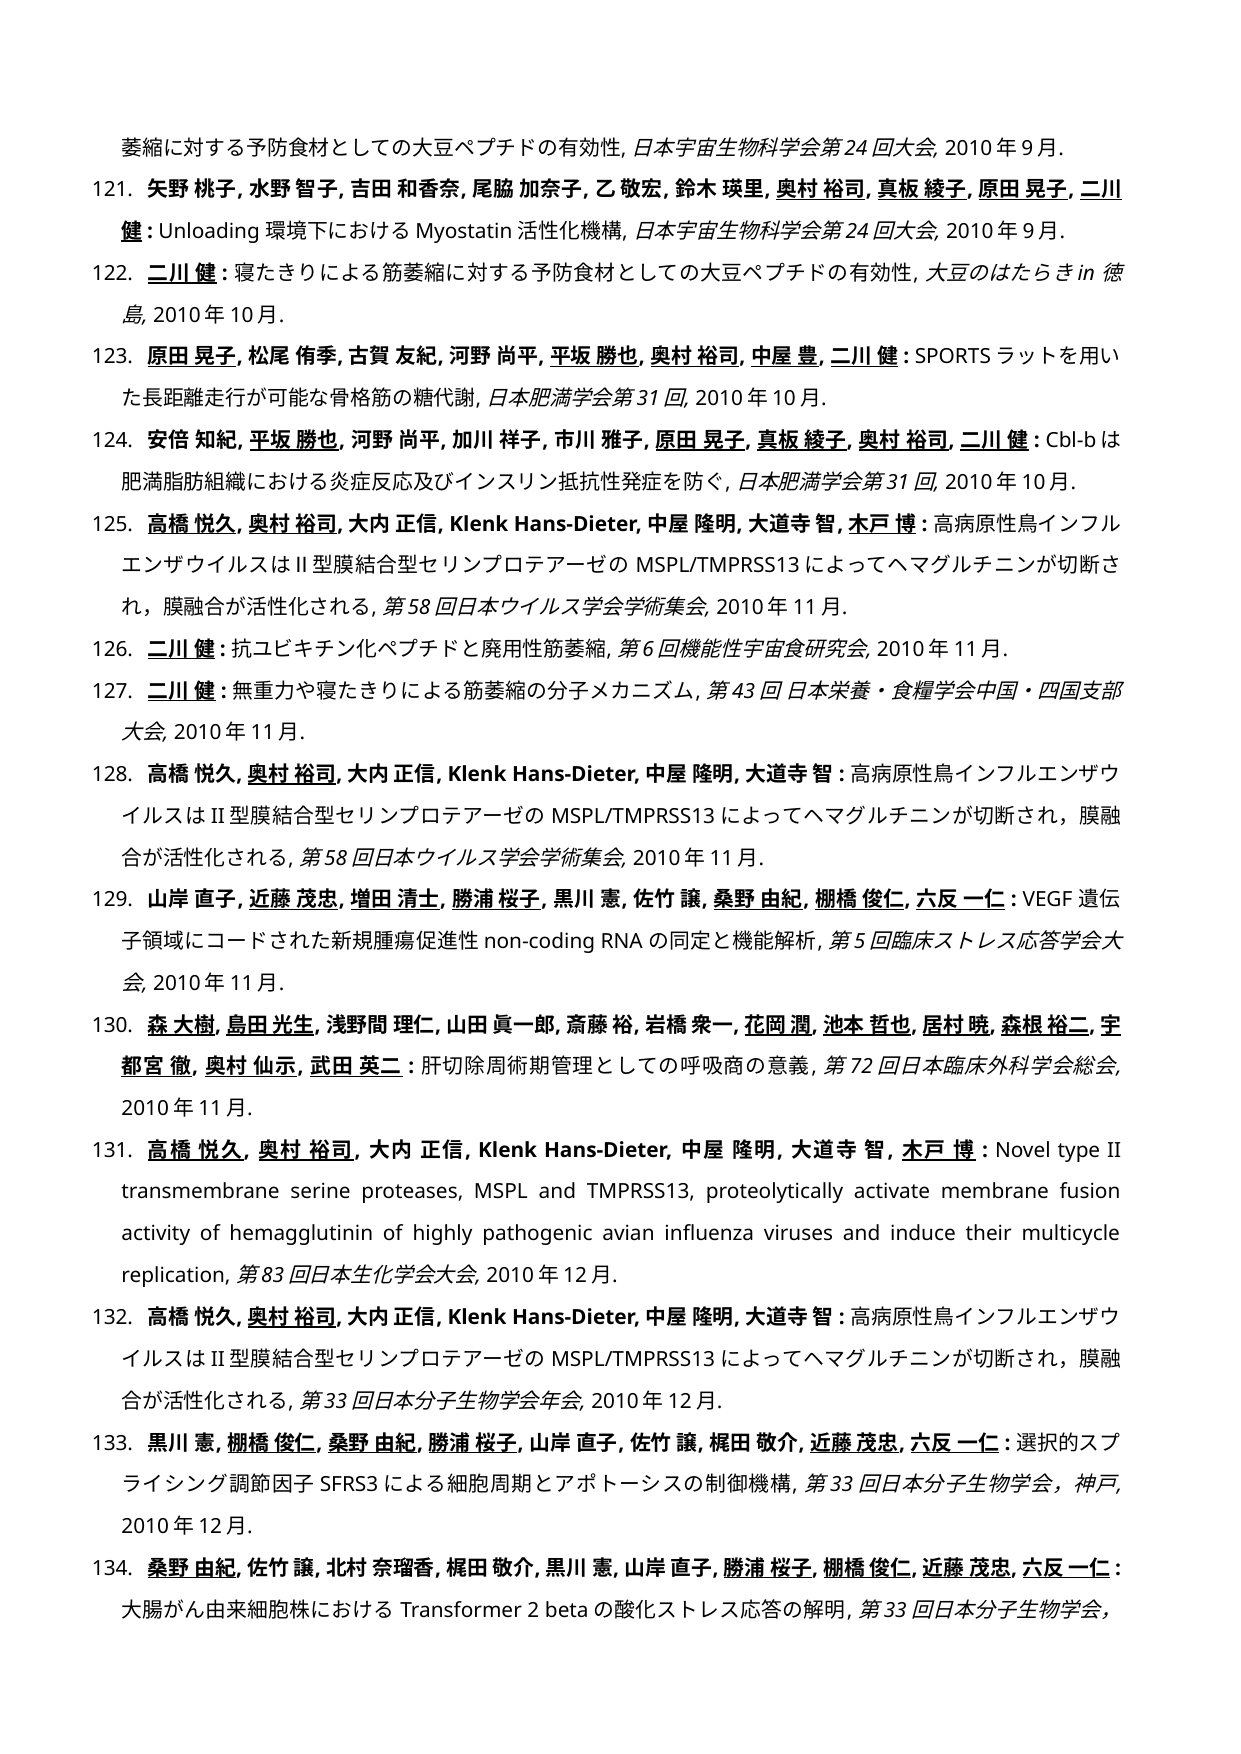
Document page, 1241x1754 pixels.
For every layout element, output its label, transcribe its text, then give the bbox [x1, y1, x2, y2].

list 二川 健 : 寝たきりによる筋萎縮に対する予防食材としての大豆ペプチドの有効性, 大豆のはたらきin 徳島, 2010年10月. [92, 250, 1122, 334]
list 安倍 知紀, 平坂 勝也, 河野 尚平, 加川 祥子, 市川 雅子, 原田 晃子, 真板 綾子, 奥村 裕司, 二川 健 : Cbl-bは肥満脂肪組織における炎症反応及びインスリン抵抗性発症を防ぐ, 日本肥満学会第31回, 2010年10月. [92, 417, 1122, 501]
list 原田 晃子, 松尾 侑季, 古賀 友紀, 河野 尚平, 平坂 勝也, 奥村 裕司, 中屋 豊, 二川 健 : SPORTSラットを用いた長距離走行が可能な骨格筋の糖代謝, 日本肥満学会第31回, 2010年10月. [92, 334, 1122, 417]
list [92, 1545, 1122, 1629]
list 高橋 悦久, 奥村 裕司, 大内 正信, Klenk Hans-Dieter, 中屋 隆明, 大道寺 智 : 高病原性鳥インフルエンザウイルスはII型膜結合型セリンプロテアーゼのMSPL/TMPRSS13によってヘマグルチニンが切断され，膜融合が活性化される, 第58回日本ウイルス学会学術集会, 2010年11月. [92, 752, 1122, 877]
list 黒川 憲, 棚橋 俊仁, 桑野 由紀, 勝浦 桜子, 山岸 直子, 佐竹 譲, 梶田 敬介, 近藤 茂忠, 六反 一仁 : 選択的スプライシング調節因子SFRS3による細胞周期とアポトーシスの制御機構, 第33回日本分子生物学会，神戸, 2010年12月. [92, 1420, 1122, 1545]
list 二川 健 : 抗ユビキチン化ペプチドと廃用性筋萎縮, 第6回機能性宇宙食研究会, 2010年11月. [92, 626, 1122, 668]
list 高橋 悦久, 奥村 裕司, 大内 正信, Klenk Hans-Dieter, 中屋 隆明, 大道寺 智, 木戸 博 : Novel type II transmembrane serine proteases, MSPL and TMPRSS13, proteolytically activate membrane fusion activity of hemagglutinin of highly pathogenic avian influenza viruses and induce their multicycle replication, 第83回日本生化学会大会, 2010年12月. [92, 1128, 1122, 1295]
list 矢野 桃子, 水野 智子, 吉田 和香奈, 尾脇 加奈子, 乙 敬宏, 鈴木 瑛里, 奥村 裕司, 真板 綾子, 原田 晃子, 二川 健 : Unloading 環境下におけるMyostatin 活性化機構, 日本宇宙生物科学会第24回大会, 2010年9月. [92, 167, 1122, 250]
list 森 大樹, 島田 光生, 浅野間 理仁, 山田 眞一郎, 斎藤 裕, 岩橋 衆一, 花岡 潤, 池本 哲也, 居村 暁, 森根 裕二, 宇都宮 徹, 奥村 仙示, 武田 英二 : 肝切除周術期管理としての呼吸商の意義, 第72回日本臨床外科学会総会, 2010年11月. [92, 1002, 1122, 1128]
list 高橋 悦久, 奥村 裕司, 大内 正信, Klenk Hans-Dieter, 中屋 隆明, 大道寺 智 : 高病原性鳥インフルエンザウイルスはII型膜結合型セリンプロテアーゼのMSPL/TMPRSS13によってヘマグルチニンが切断され，膜融合が活性化される, 第33回日本分子生物学会年会, 2010年12月. [92, 1295, 1122, 1420]
list 高橋 悦久, 奥村 裕司, 大内 正信, Klenk Hans-Dieter, 中屋 隆明, 大道寺 智, 木戸 博 : 高病原性鳥インフルエンザウイルスはⅡ型膜結合型セリンプロテアーゼのMSPL/TMPRSS13によってヘマグルチニンが切断され，膜融合が活性化される, 第58回日本ウイルス学会学術集会, 2010年11月. [92, 501, 1122, 626]
list 山岸 直子, 近藤 茂忠, 増田 清士, 勝浦 桜子, 黒川 憲, 佐竹 譲, 桑野 由紀, 棚橋 俊仁, 六反 一仁 : VEGF 遺伝子領域にコードされた新規腫瘍促進性non-coding RNA の同定と機能解析, 第5回臨床ストレス応答学会大会, 2010年11月. [92, 877, 1122, 1002]
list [92, 125, 1122, 167]
list 二川 健 : 無重力や寝たきりによる筋萎縮の分子メカニズム, 第43回 日本栄養・食糧学会中国・四国支部大会, 2010年11月. [92, 668, 1122, 752]
